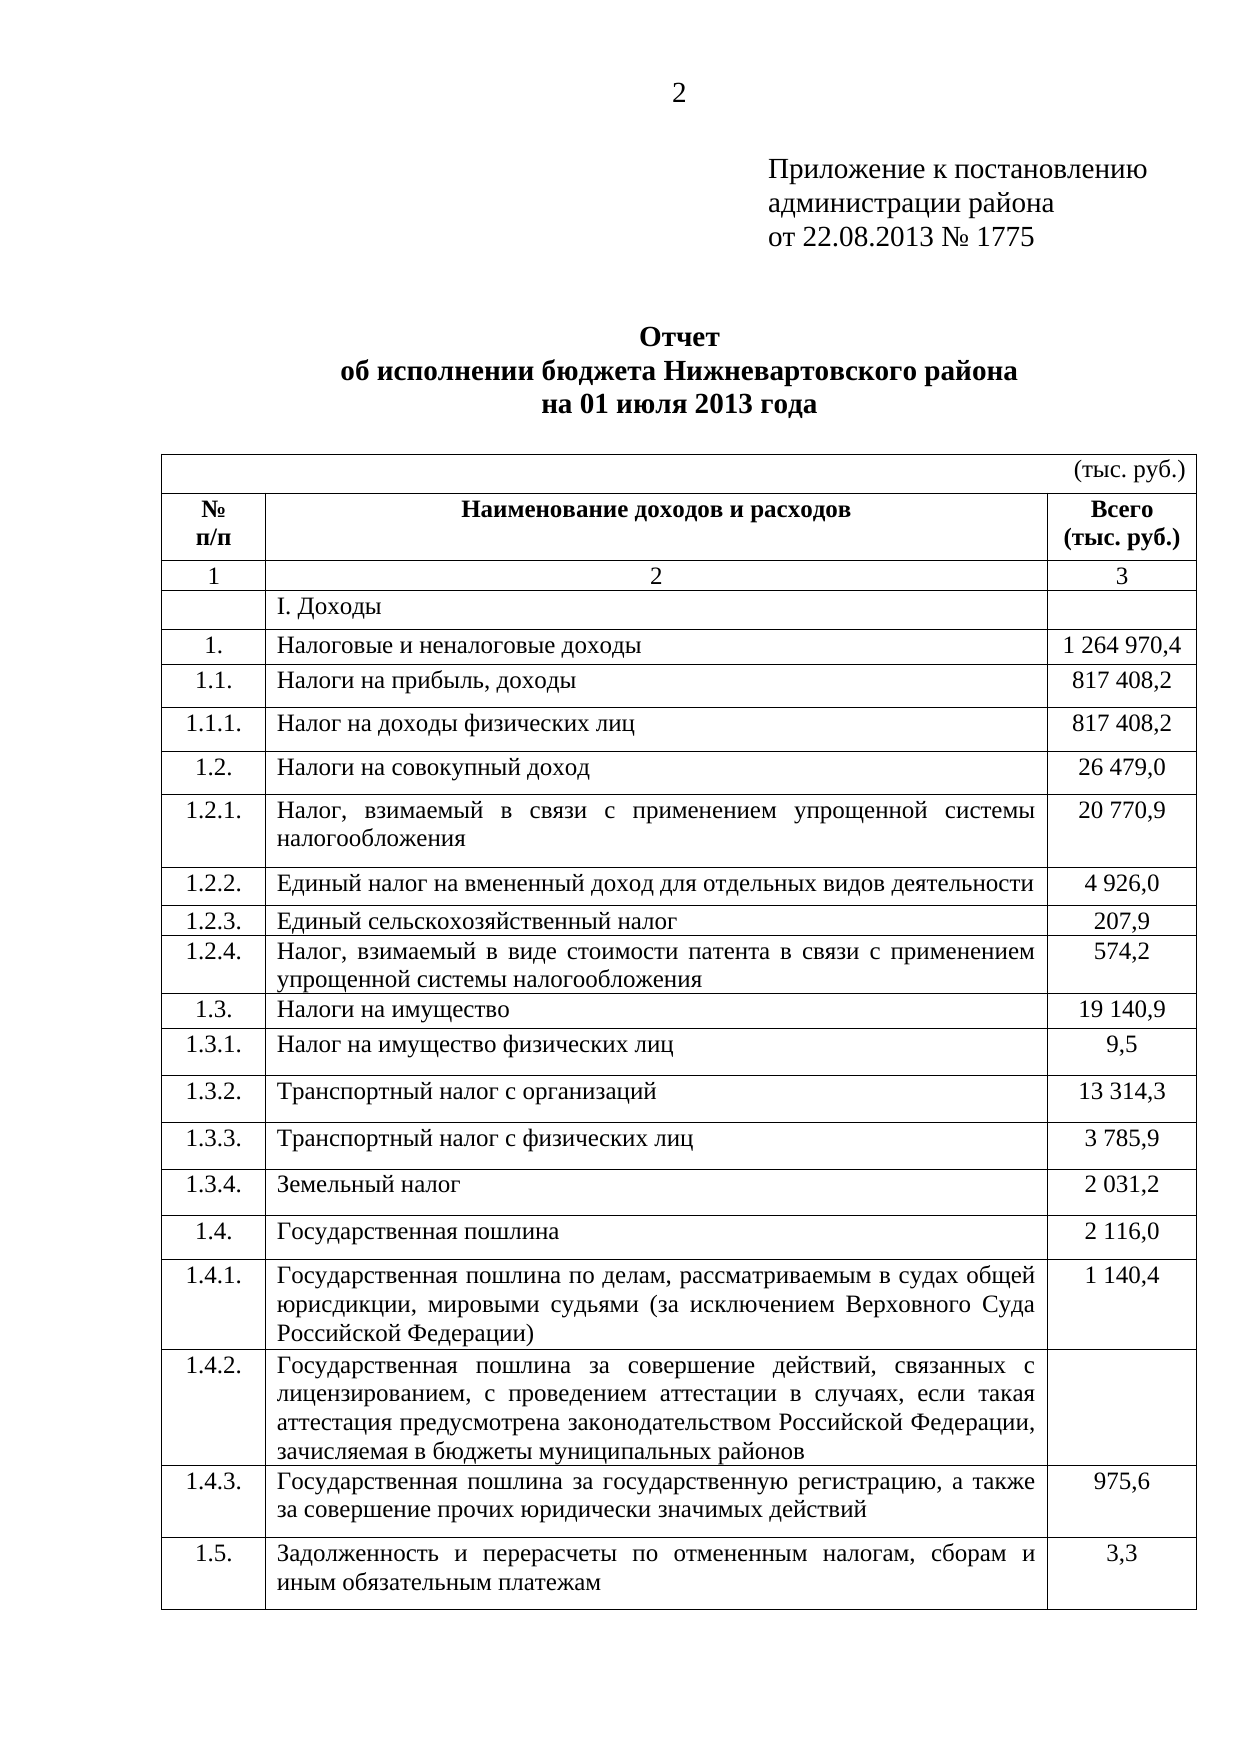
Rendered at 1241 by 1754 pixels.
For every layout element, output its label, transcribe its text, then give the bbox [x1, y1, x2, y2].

table_cell 817 408,2 [1048, 665, 1196, 707]
table_cell 1.3.3. [162, 1123, 265, 1168]
table_cell Государственная пошлина за совершение действий, связанных с лицензированием, с проведением аттестации в случаях, если такая аттестация предусмотрена законодательством Российской Федерации, зачисляемая в бюджеты муниципальных районов [266, 1350, 1047, 1465]
table_cell 817 408,2 [1048, 708, 1196, 751]
table_cell Всего (тыс. руб.) [1048, 494, 1196, 560]
table_cell [1048, 1350, 1196, 1465]
table_cell Транспортный налог с организаций [266, 1076, 1047, 1122]
table_cell 1.4.1. [162, 1260, 265, 1349]
table_cell Налог на доходы физических лиц [266, 708, 1047, 751]
text от 22.08.2013 № 1775 [177, 219, 1181, 252]
table_cell [1048, 591, 1196, 629]
table_cell Единый налог на вмененный доход для отдельных видов деятельности [266, 868, 1047, 905]
table_cell 1.5. [162, 1538, 265, 1608]
table_cell 207,9 [1048, 906, 1196, 935]
table_cell 1.3.2. [162, 1076, 265, 1122]
table_header (тыс. руб.) [162, 455, 1196, 493]
text на 01 июля 2013 года [177, 386, 1181, 420]
table_cell 20 770,9 [1048, 795, 1196, 867]
table_cell 1.2. [162, 752, 265, 794]
table_cell 2 [266, 561, 1047, 590]
table_cell Наименование доходов и расходов [266, 494, 1047, 560]
text Приложение к постановлению [177, 152, 1181, 185]
table_cell 1 264 970,4 [1048, 630, 1196, 664]
table_cell 2 031,2 [1048, 1170, 1196, 1215]
table_cell 19 140,9 [1048, 994, 1196, 1028]
table_cell Единый сельскохозяйственный налог [266, 906, 1047, 935]
table_cell 4 926,0 [1048, 868, 1196, 905]
table_cell Налог, взимаемый в виде стоимости патента в связи с применением упрощенной системы налогообложения [266, 936, 1047, 993]
table_cell 1.2.2. [162, 868, 265, 905]
table_cell 1 140,4 [1048, 1260, 1196, 1349]
table_cell Государственная пошлина за государственную регистрацию, а также за совершение прочих юридически значимых действий [266, 1466, 1047, 1537]
table_cell 26 479,0 [1048, 752, 1196, 794]
text об исполнении бюджета Нижневартовского района [177, 353, 1181, 386]
table_cell 574,2 [1048, 936, 1196, 993]
table_cell 1 [162, 561, 265, 590]
table_cell Налог, взимаемый в связи с применением упрощенной системы налогообложения [266, 795, 1047, 867]
table_cell 1.3.4. [162, 1170, 265, 1215]
table_cell Налоги на имущество [266, 994, 1047, 1028]
table_cell 2 116,0 [1048, 1216, 1196, 1259]
table_cell I. Доходы [266, 591, 1047, 629]
table_cell 1.1.1. [162, 708, 265, 751]
table_cell Государственная пошлина по делам, рассматриваемым в судах общей юрисдикции, мировыми судьями (за исключением Верховного Суда Российской Федерации) [266, 1260, 1047, 1349]
table_cell Налог на имущество физических лиц [266, 1029, 1047, 1075]
table_cell Транспортный налог с физических лиц [266, 1123, 1047, 1168]
table_cell 3 [1048, 561, 1196, 590]
table_cell 3 785,9 [1048, 1123, 1196, 1168]
table_cell Задолженность и перерасчеты по отмененным налогам, сборам и иным обязательным платежам [266, 1538, 1047, 1608]
table_cell Земельный налог [266, 1170, 1047, 1215]
table_cell 1.2.1. [162, 795, 265, 867]
table_cell 9,5 [1048, 1029, 1196, 1075]
table_cell 1.1. [162, 665, 265, 707]
table_cell 3,3 [1048, 1538, 1196, 1608]
table_cell Налоги на прибыль, доходы [266, 665, 1047, 707]
table_cell Налоговые и неналоговые доходы [266, 630, 1047, 664]
table_cell 1.3. [162, 994, 265, 1028]
table_cell № п/п [162, 494, 265, 560]
table_cell 1.4. [162, 1216, 265, 1259]
table_cell 1.2.4. [162, 936, 265, 993]
table_cell 1. [162, 630, 265, 664]
table_cell 1.4.3. [162, 1466, 265, 1537]
table_cell Налоги на совокупный доход [266, 752, 1047, 794]
table_cell 13 314,3 [1048, 1076, 1196, 1122]
text Отчет [177, 319, 1181, 353]
table_cell 1.2.3. [162, 906, 265, 935]
text администрации района [177, 185, 1181, 219]
table_cell 975,6 [1048, 1466, 1196, 1537]
table_cell 1.3.1. [162, 1029, 265, 1075]
table_cell [162, 591, 265, 629]
table_cell Государственная пошлина [266, 1216, 1047, 1259]
table_cell 1.4.2. [162, 1350, 265, 1465]
